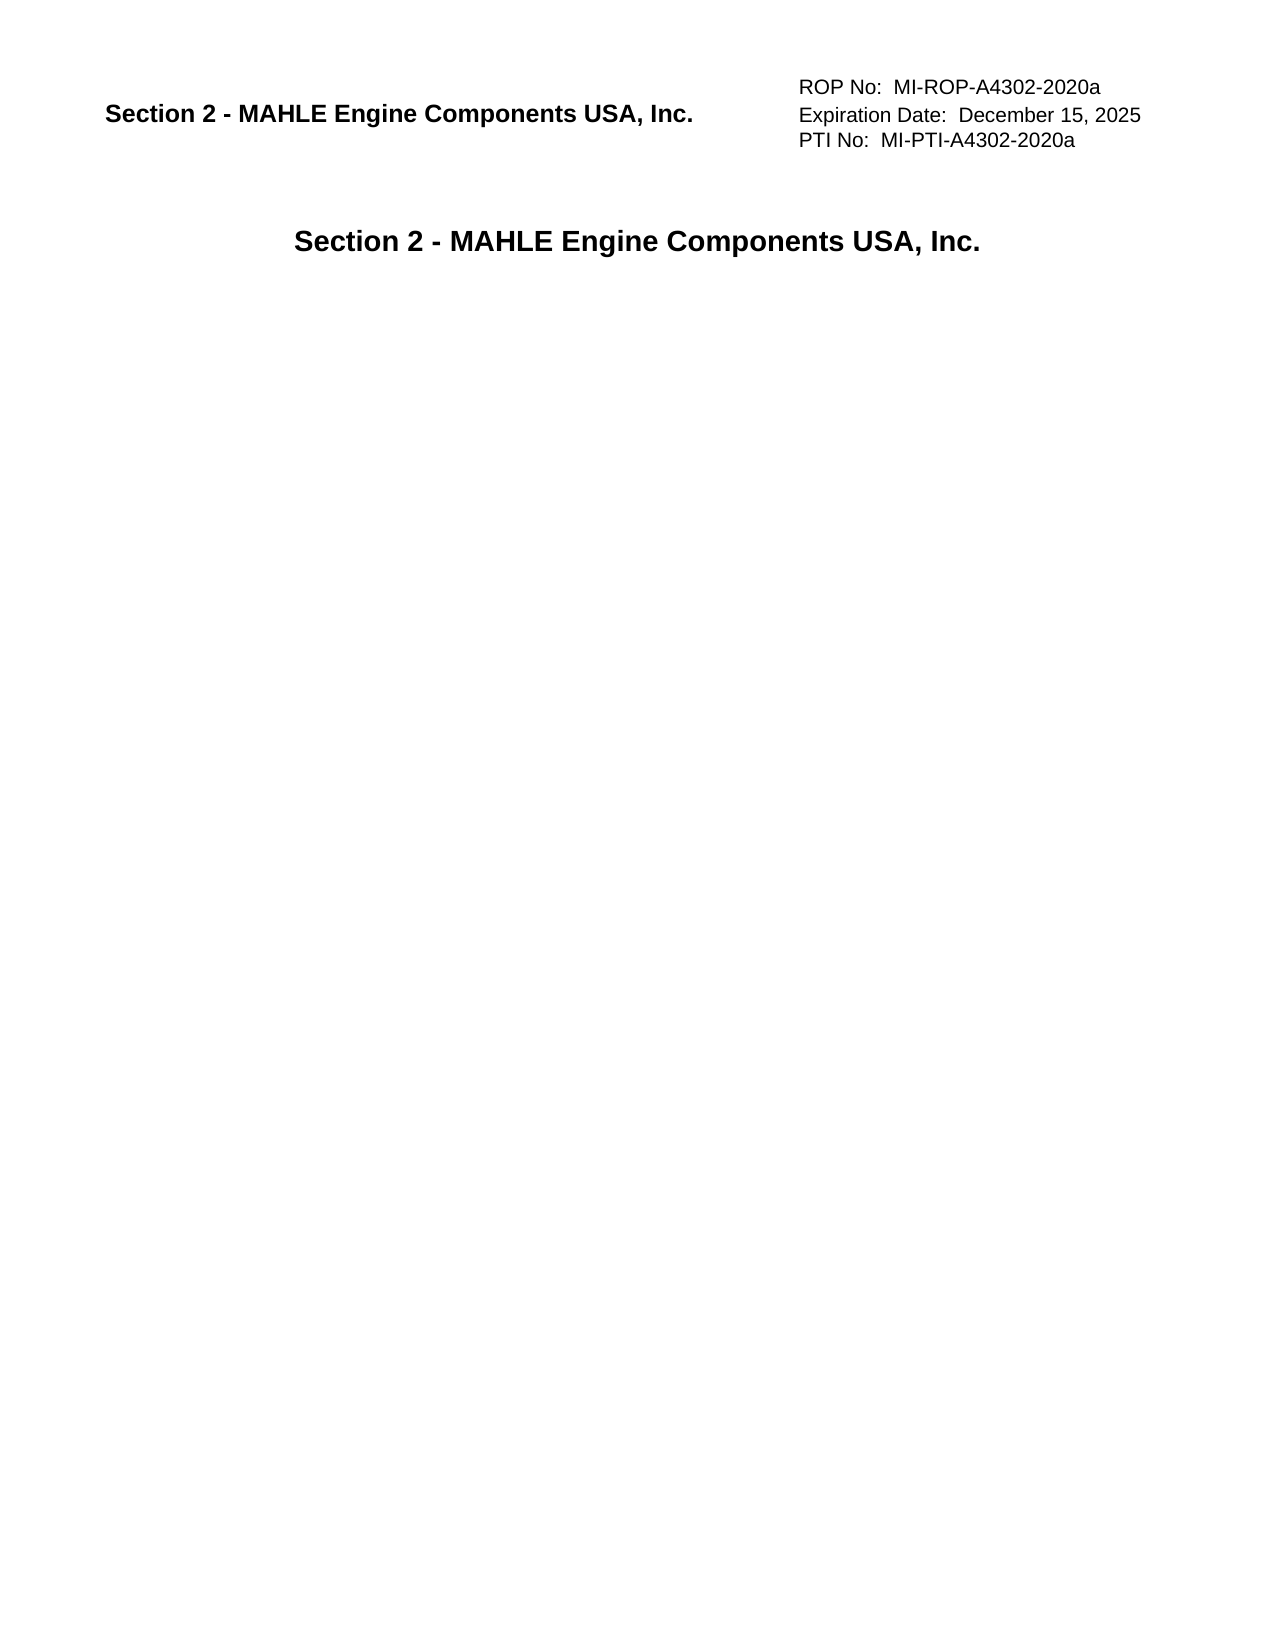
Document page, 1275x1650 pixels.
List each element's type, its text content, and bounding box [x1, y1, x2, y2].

subtitle Section 2 - MAHLE Engine Components USA, Inc. [105, 223, 1170, 257]
